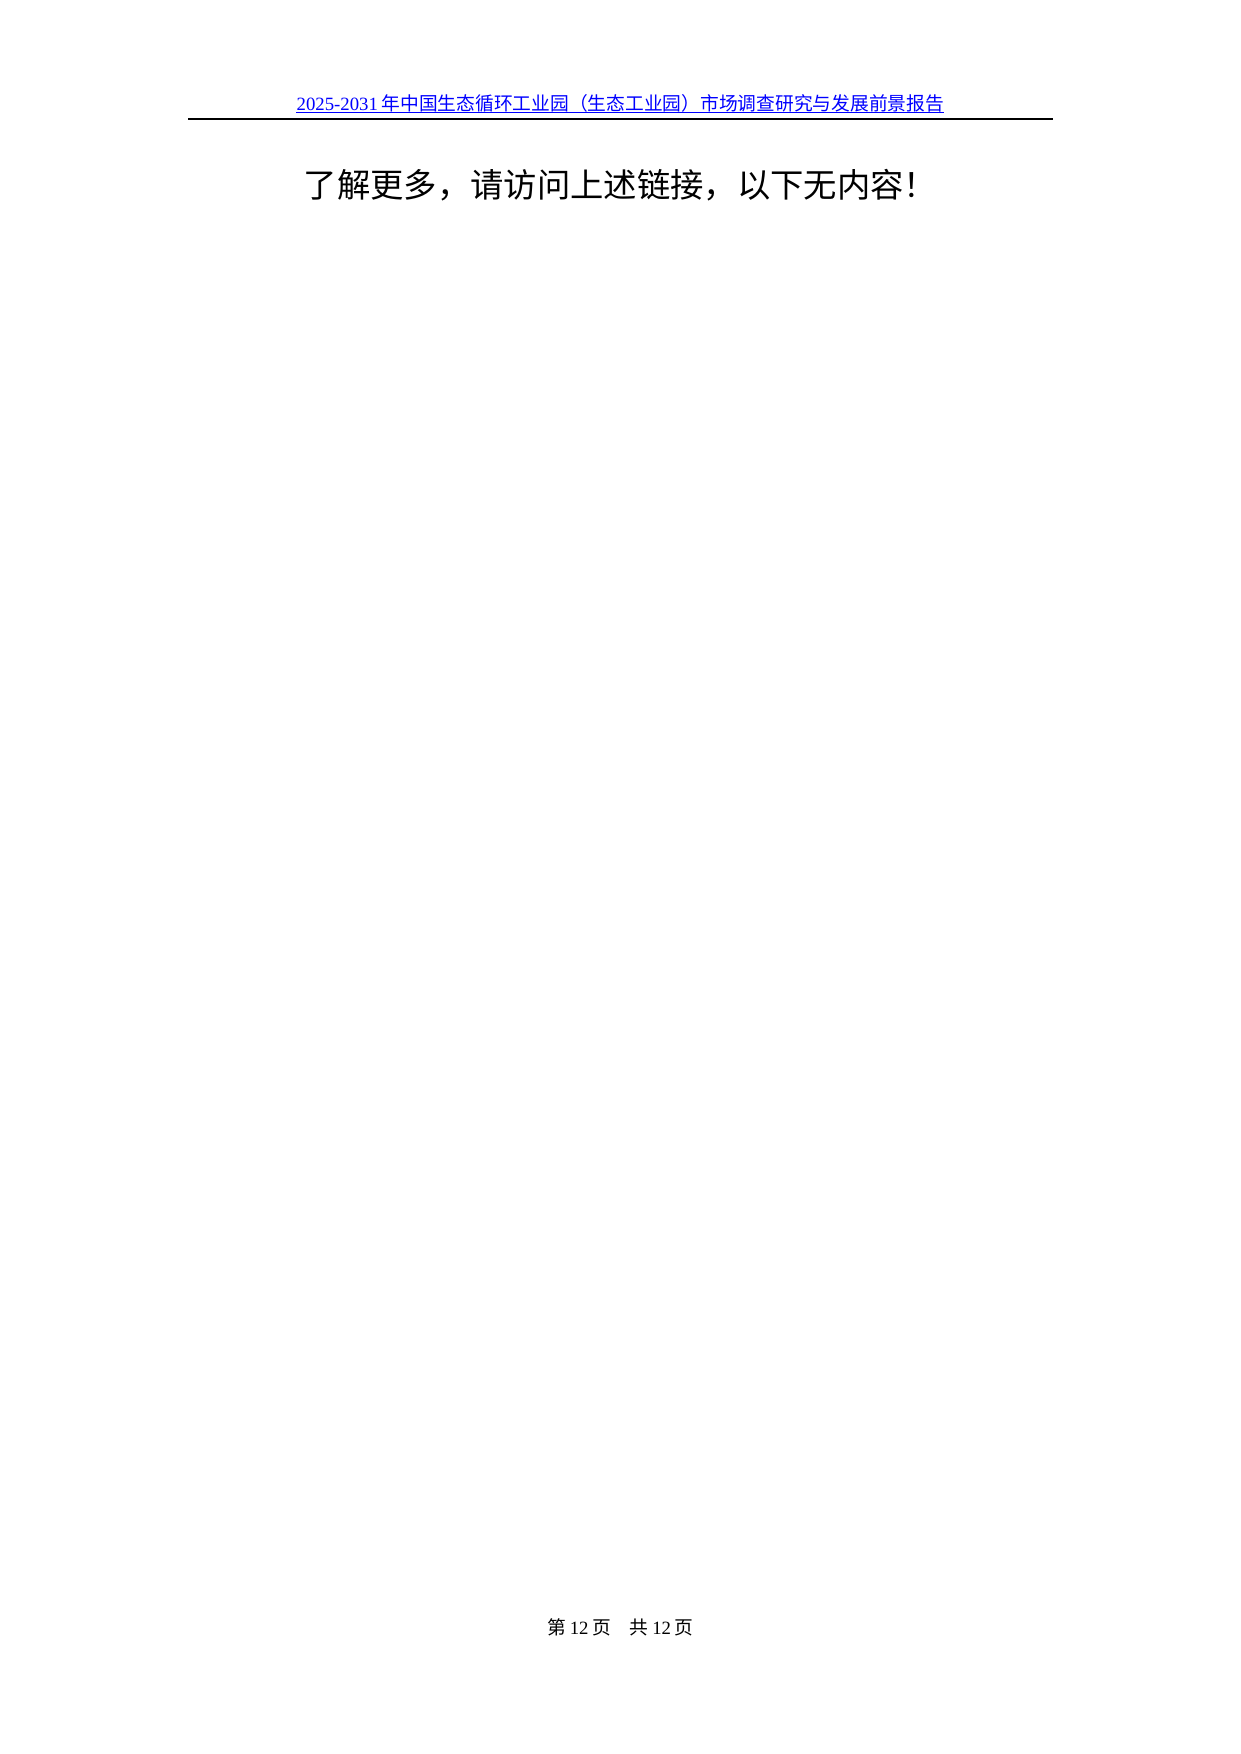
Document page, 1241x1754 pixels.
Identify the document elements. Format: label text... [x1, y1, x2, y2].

title 了解更多，请访问上述链接，以下无内容！ [187, 150, 1053, 215]
